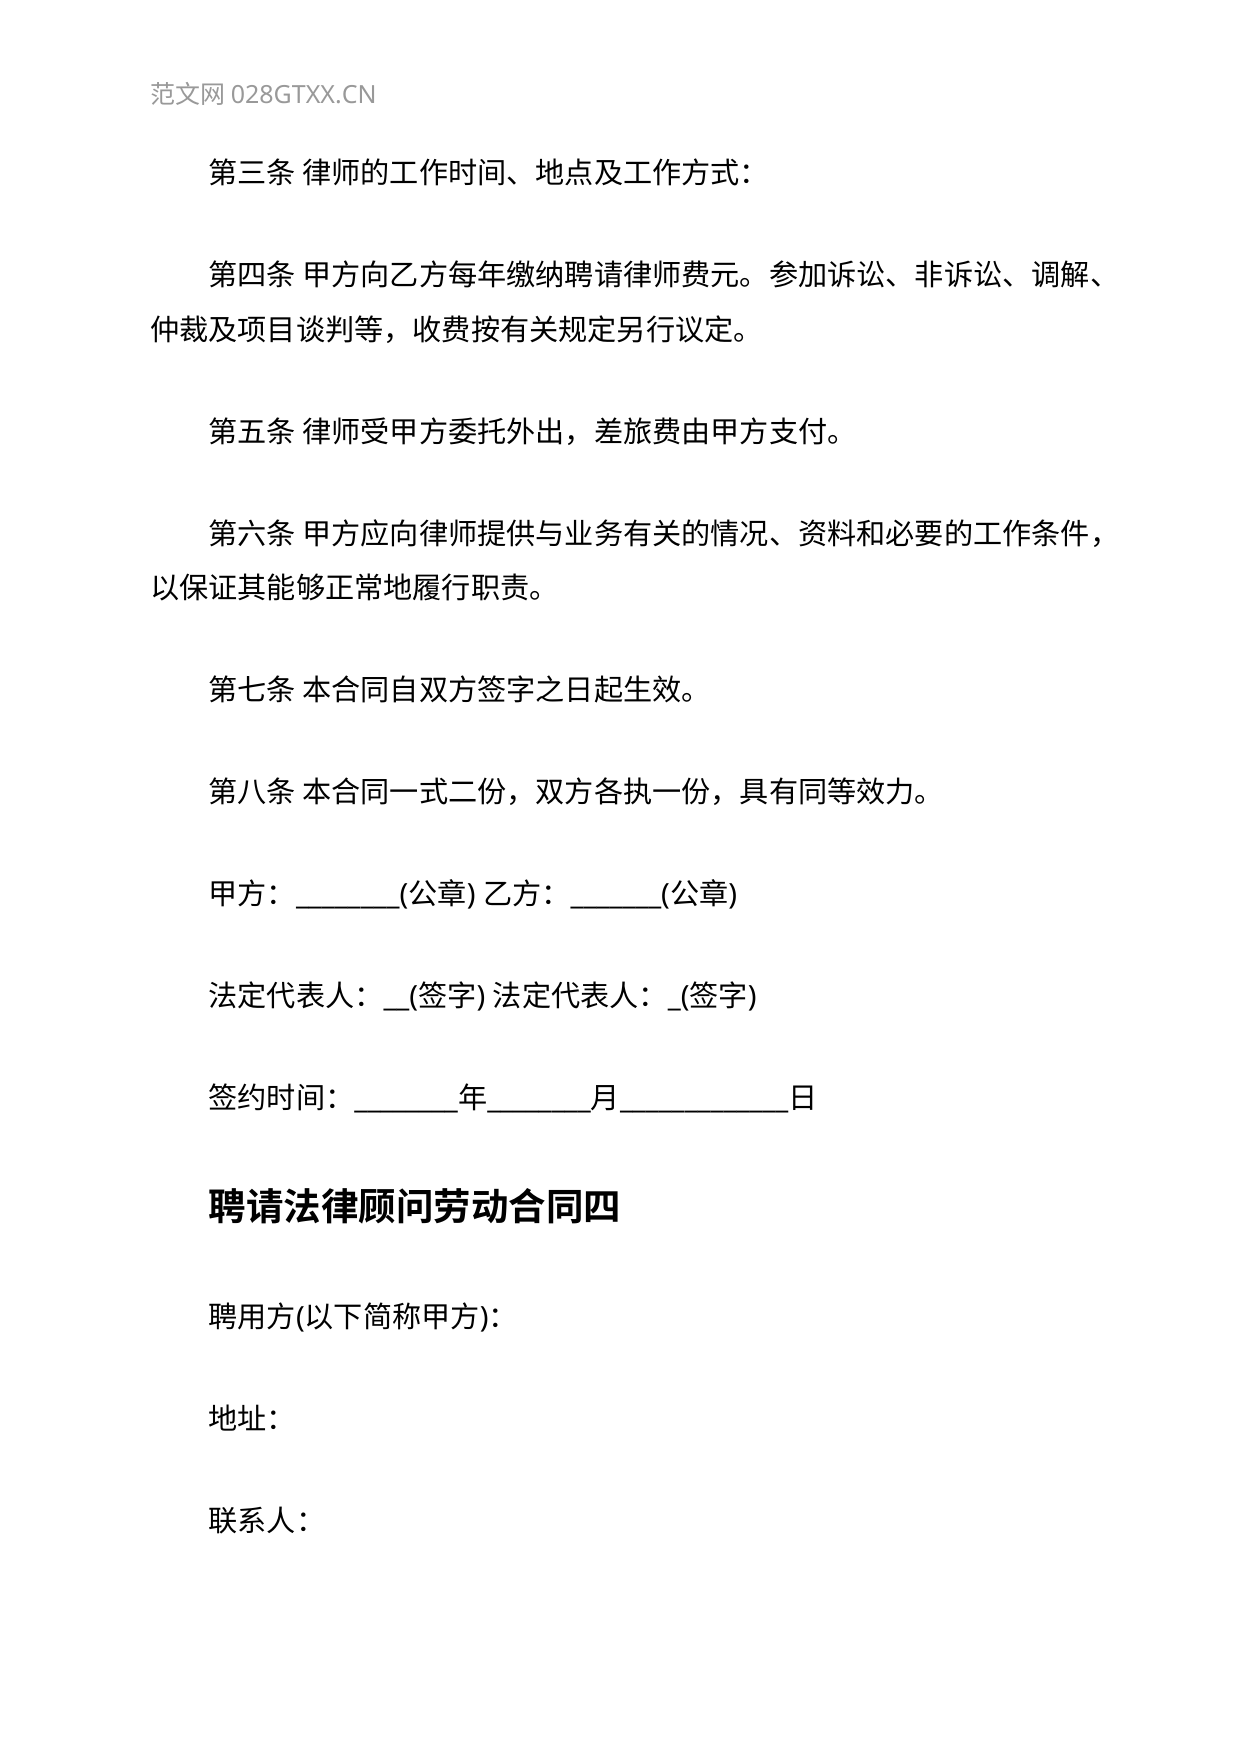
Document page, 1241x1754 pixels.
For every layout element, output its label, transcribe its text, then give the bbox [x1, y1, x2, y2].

text 联系人： [150, 1497, 1090, 1540]
text 第八条 本合同一式二份，双方各执一份，具有同等效力。 [150, 769, 1090, 811]
text 甲方：________(公章) 乙方：_______(公章) [150, 870, 1090, 913]
text 聘请法律顾问劳动合同四 [150, 1176, 1090, 1231]
text 地址： [150, 1396, 1090, 1438]
text 第六条 甲方应向律师提供与业务有关的情况、资料和必要的工作条件，以保证其能够正常地履行职责。 [150, 510, 1090, 607]
text 第七条 本合同自双方签字之日起生效。 [150, 667, 1090, 709]
text 签约时间：________年________月_____________日 [150, 1074, 1090, 1117]
text 第五条 律师受甲方委托外出，差旅费由甲方支付。 [150, 408, 1090, 451]
text 法定代表人：__(签字) 法定代表人：_(签字) [150, 972, 1090, 1015]
text 聘用方(以下简称甲方)： [150, 1294, 1090, 1336]
text 第四条 甲方向乙方每年缴纳聘请律师费元。参加诉讼、非诉讼、调解、仲裁及项目谈判等，收费按有关规定另行议定。 [150, 252, 1090, 349]
text 第三条 律师的工作时间、地点及工作方式： [150, 150, 1090, 192]
